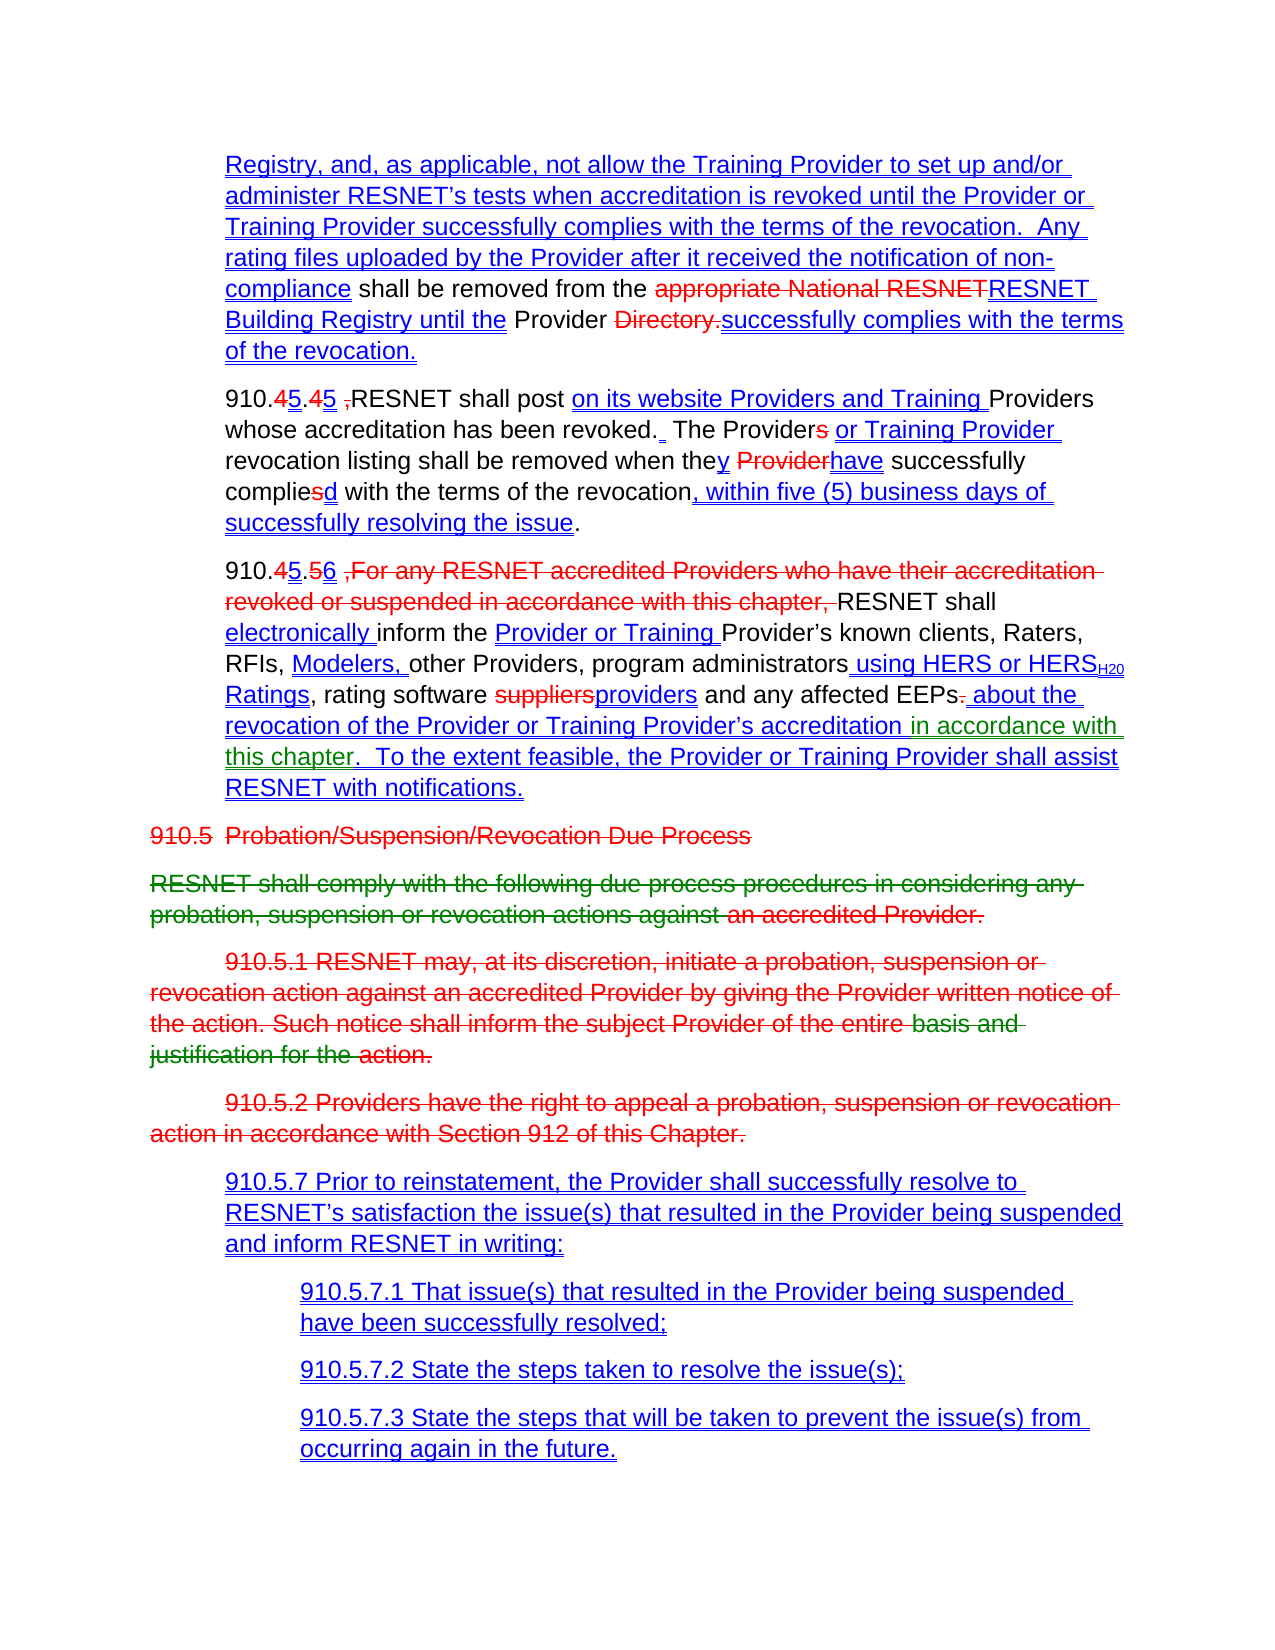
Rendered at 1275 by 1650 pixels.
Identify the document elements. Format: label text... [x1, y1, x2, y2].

text RESNET shall comply with the following due process procedures in considering any probation, suspension or revocation actions against an accredited Provider. [150, 868, 1125, 928]
text 910.5.7 Prior to reinstatement, the Provider shall successfully resolve to RESNET’s satisfaction the issue(s) that resulted in the Provider being suspended and inform RESNET in writing: [225, 1167, 1125, 1258]
text 910.5 Probation/Suspension/Revocation Due Process [150, 821, 1125, 849]
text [225, 150, 1125, 365]
text 910.5.7.2 State the steps taken to resolve the issue(s); [300, 1355, 1125, 1384]
text 910.45.45 ,RESNET shall post on its website Providers and Training Providers whose accreditation has been revoked. The Providers or Training Provider revocation listing shall be removed when they Providerhave successfully compliesd with the terms of the revocation, within five (5) business days of successfully resolving the issue. [225, 384, 1125, 537]
text 910.45.56 ,For any RESNET accredited Providers who have their accreditation revoked or suspended in accordance with this chapter, RESNET shall electronically inform the Provider or Training Provider’s known clients, Raters, RFIs, Modelers, other Providers, program administrators using HERS or HERSH20 Ratings, rating software suppliersproviders and any affected EEPs. about the revocation of the Provider or Training Provider’s accreditation in accordance with this chapter. To the extent feasible, the Provider or Training Provider shall assist RESNET with notifications. [225, 556, 1125, 802]
text 910.5.1 RESNET may, at its discretion, initiate a probation, suspension or revocation action against an accredited Provider by giving the Provider written notice of the action. Such notice shall inform the subject Provider of the entire basis and justification for the action. [150, 947, 1125, 1069]
text 910.5.2 Providers have the right to appeal a probation, suspension or revocation action in accordance with Section 912 of this Chapter. [150, 1088, 1125, 1148]
text 910.5.7.3 State the steps that will be taken to prevent the issue(s) from occurring again in the future. [300, 1403, 1125, 1463]
text 910.5.7.1 That issue(s) that resulted in the Provider being suspended have been successfully resolved; [300, 1277, 1125, 1336]
